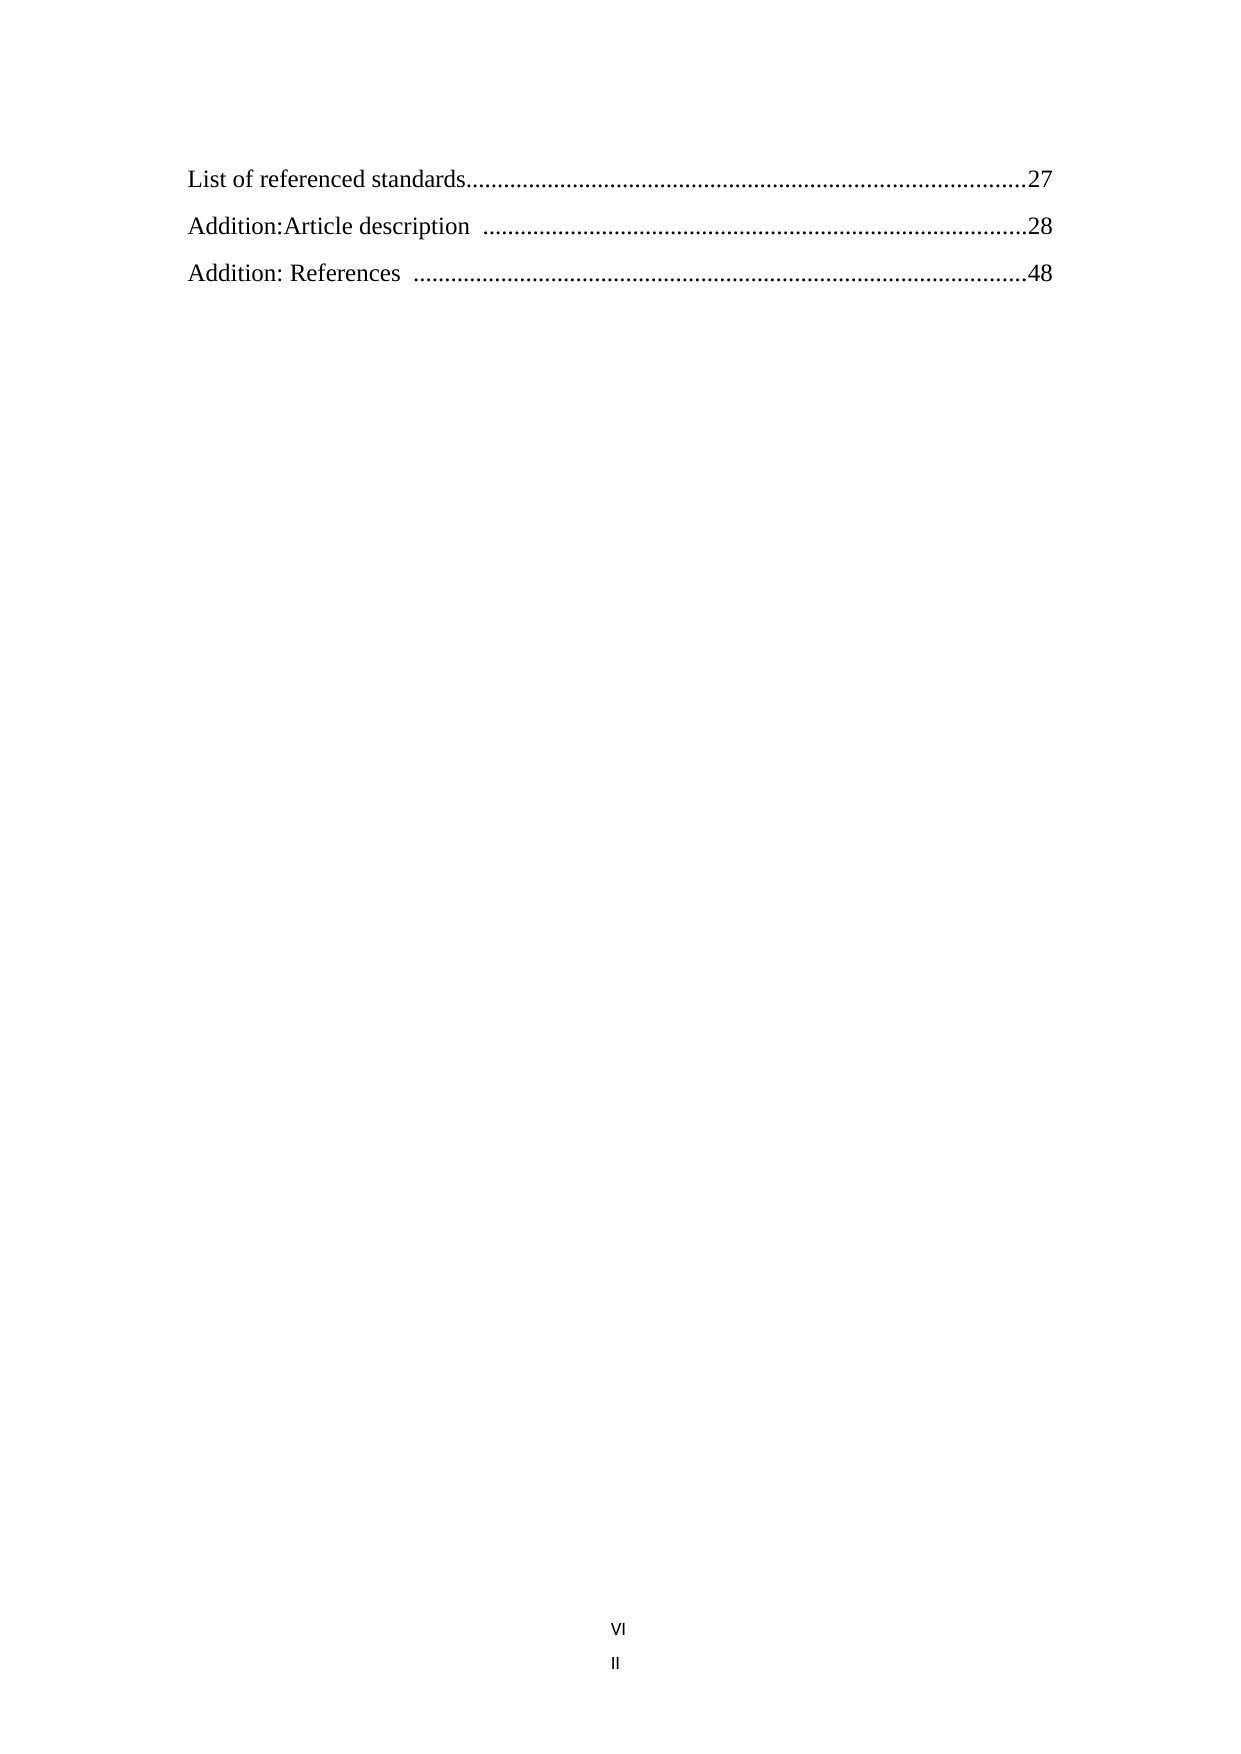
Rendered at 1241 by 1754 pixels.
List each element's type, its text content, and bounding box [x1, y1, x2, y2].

text Addition:28 [187, 209, 1053, 241]
text List of referenced standards 27 [187, 162, 1053, 194]
text Addition:48 [187, 256, 1053, 288]
